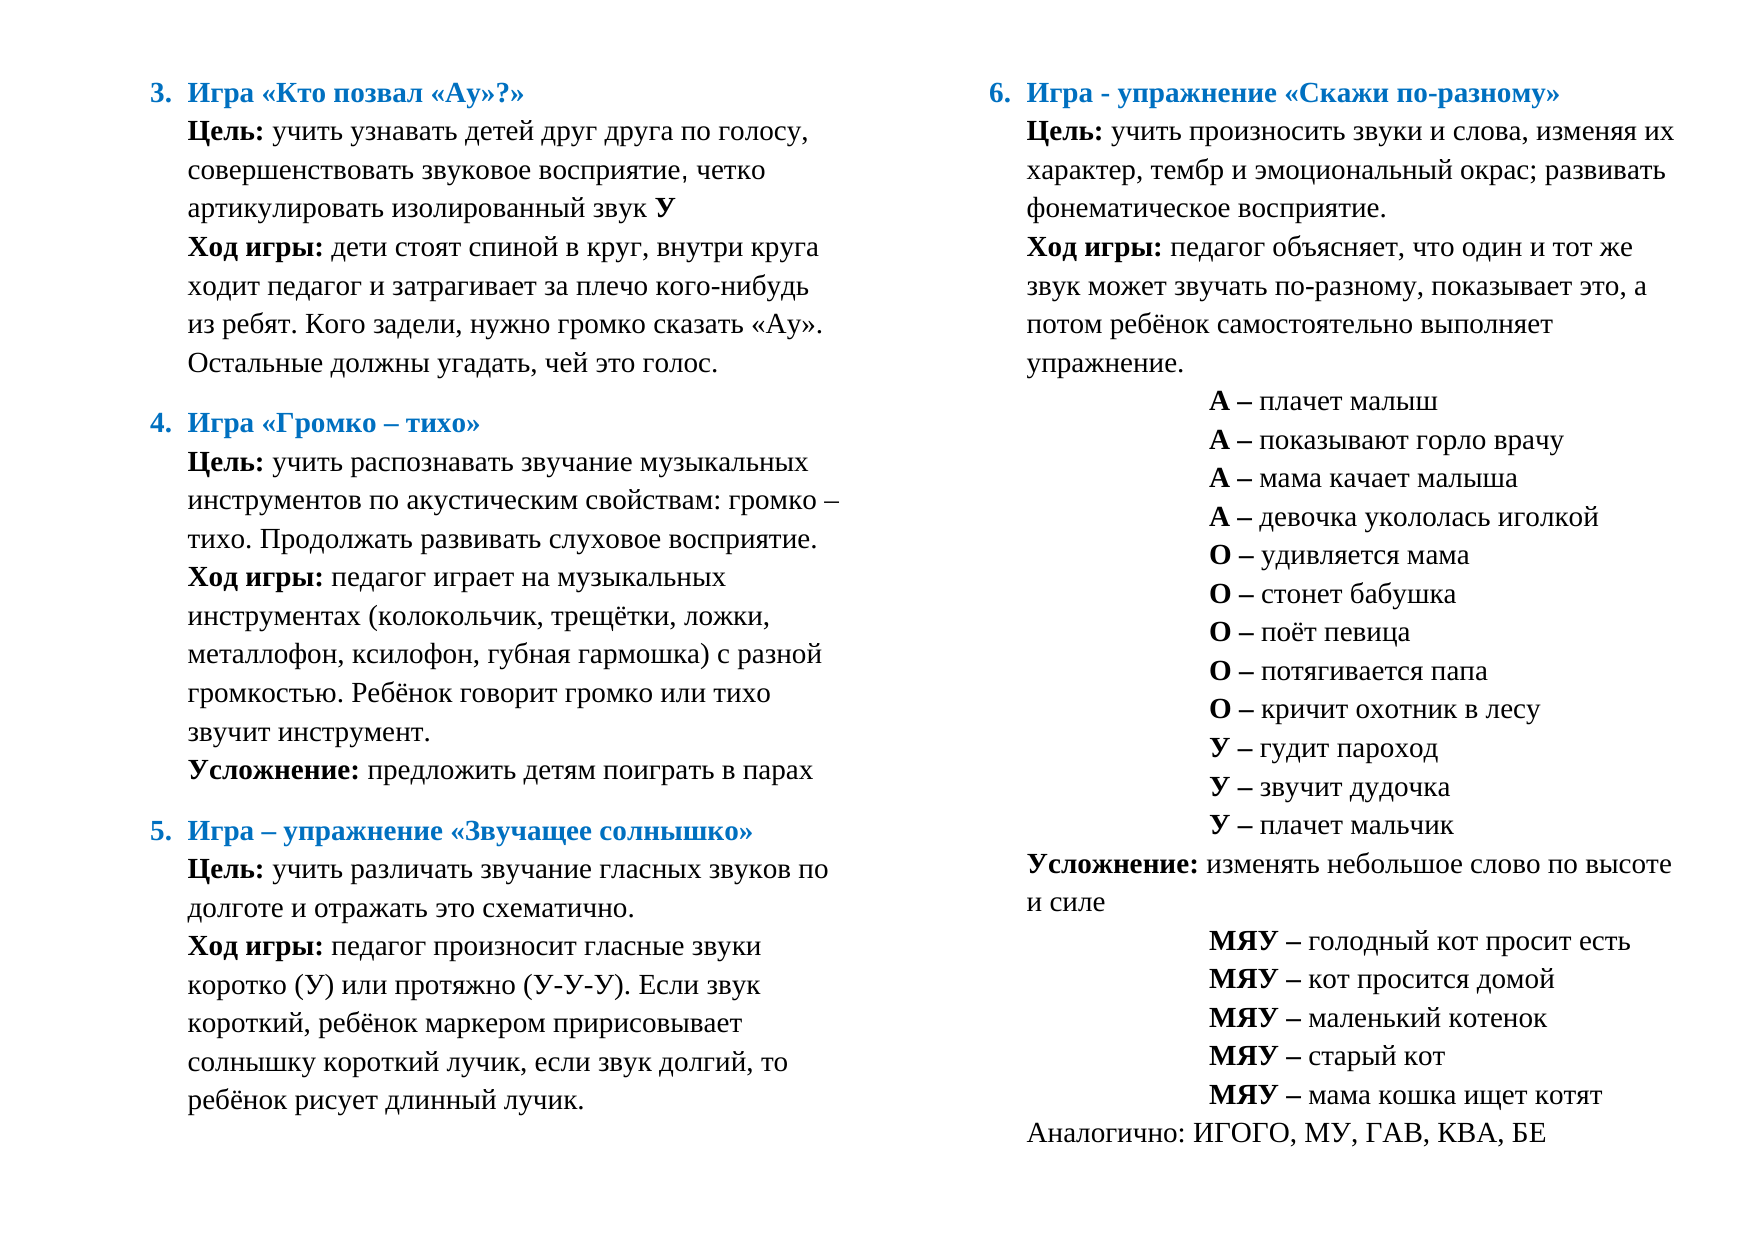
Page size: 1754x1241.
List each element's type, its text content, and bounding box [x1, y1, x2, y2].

list Цель: учить произносить звуки и слова, изменяя их характер, тембр и эмоциональный окрас; развивать фонематическое восприятие. [1026, 113, 1679, 224]
list У – плачет мальчик [1209, 807, 1679, 841]
list А – мама качает малыша [1209, 460, 1679, 494]
list Ход игры: дети стоят спиной в круг, внутри круга ходит педагог и затрагивает за плечо кого-нибудь из ребят. Кого задели, нужно громко сказать «Ау». Остальные должны угадать, чей это голос. [187, 229, 840, 378]
list Игра «Кто позвал «Ау»?» [150, 75, 840, 108]
list Усложнение: предложить детям поиграть в парах [187, 752, 840, 786]
list У – звучит дудочка [1209, 769, 1679, 802]
list Цель: учить узнавать детей друг друга по голосу, совершенствовать звуковое восприятие, четко артикулировать изолированный звук У [187, 113, 840, 224]
list МЯУ – мама кошка ищет котят [1209, 1077, 1679, 1111]
list О – стонет бабушка [1209, 576, 1679, 609]
list О – поёт певица [1209, 614, 1679, 648]
list МЯУ – голодный кот просит есть [1209, 923, 1679, 956]
list Аналогично: ИГОГО, МУ, ГАВ, КВА, БЕ [1026, 1116, 1679, 1149]
list Ход игры: педагог произносит гласные звуки коротко (У) или протяжно (У-У-У). Если звук короткий, ребёнок маркером пририсовывает солнышку короткий лучик, если звук долгий, то ребёнок рисует длинный лучик. [187, 928, 840, 1116]
list Игра «Громко – тихо» [150, 405, 840, 439]
list Усложнение: изменять небольшое слово по высоте и силе [1026, 846, 1679, 918]
list Цель: учить различать звучание гласных звуков по долготе и отражать это схематично. [187, 851, 840, 923]
list МЯУ – маленький котенок [1209, 1000, 1679, 1033]
list О – потягивается папа [1209, 653, 1679, 687]
list А – показывают горло врачу [1209, 422, 1679, 455]
list А – плачет малыш [1209, 383, 1679, 417]
list Ход игры: педагог объясняет, что один и тот же звук может звучать по-разному, показывает это, а потом ребёнок самостоятельно выполняет упражнение. [1026, 229, 1679, 378]
list МЯУ – старый кот [1209, 1038, 1679, 1072]
list Ход игры: педагог играет на музыкальных инструментах (колокольчик, трещётки, ложки, металлофон, ксилофон, губная гармошка) с разной громкостью. Ребёнок говорит громко или тихо звучит инструмент. [187, 559, 840, 747]
list МЯУ – кот просится домой [1209, 961, 1679, 995]
list Игра - упражнение «Скажи по-разному» [989, 75, 1679, 108]
list Игра – упражнение «Звучащее солнышко» [150, 813, 840, 846]
list Цель: учить распознавать звучание музыкальных инструментов по акустическим свойствам: громко – тихо. Продолжать развивать слуховое восприятие. [187, 444, 840, 554]
list О – кричит охотник в лесу [1209, 692, 1679, 725]
list А – девочка укололась иголкой [1209, 499, 1679, 532]
list У – гудит пароход [1209, 730, 1679, 764]
list О – удивляется мама [1209, 537, 1679, 571]
